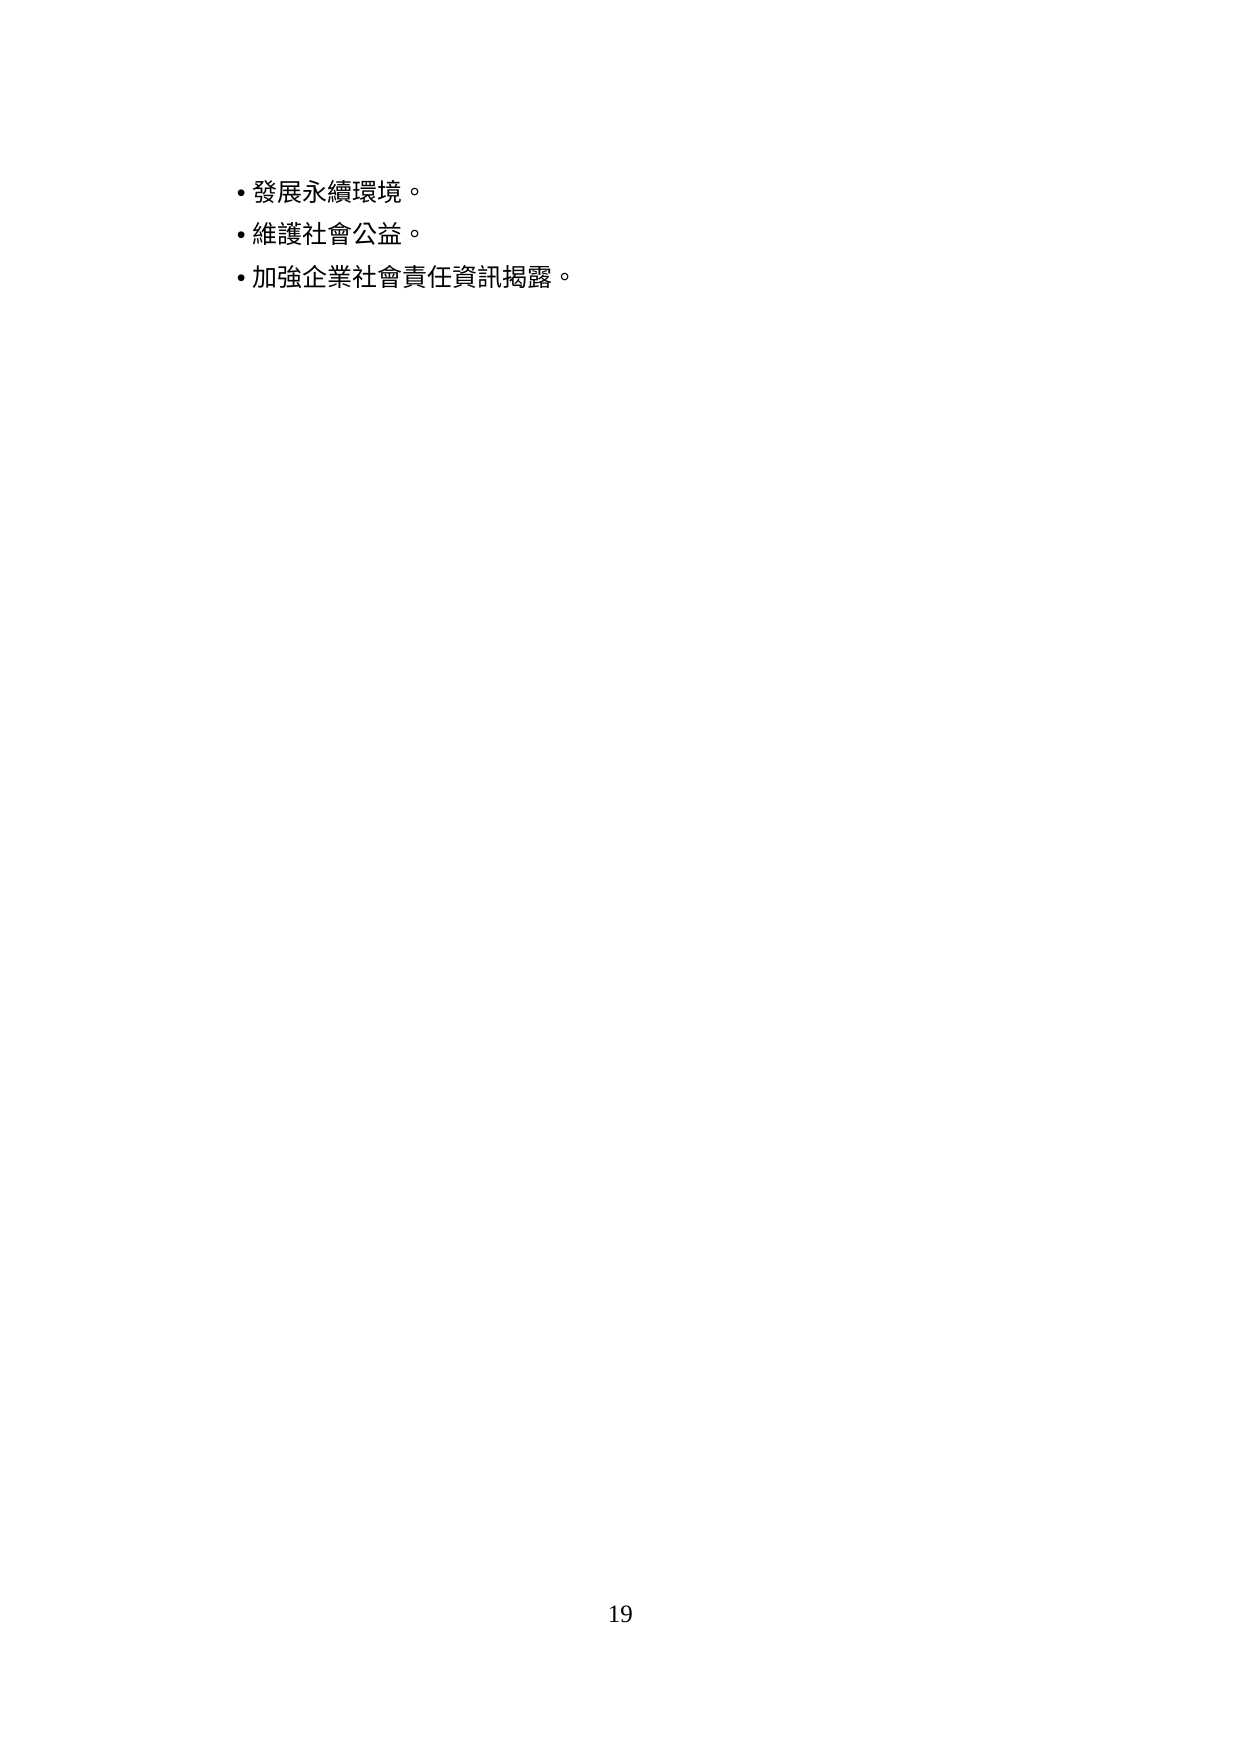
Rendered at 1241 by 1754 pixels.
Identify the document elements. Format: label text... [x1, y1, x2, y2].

list 加強企業社會責任資訊揭露。 [194, 254, 1128, 296]
list 維護社會公益。 [194, 211, 1128, 254]
list 發展永續環境。 [194, 169, 1128, 211]
